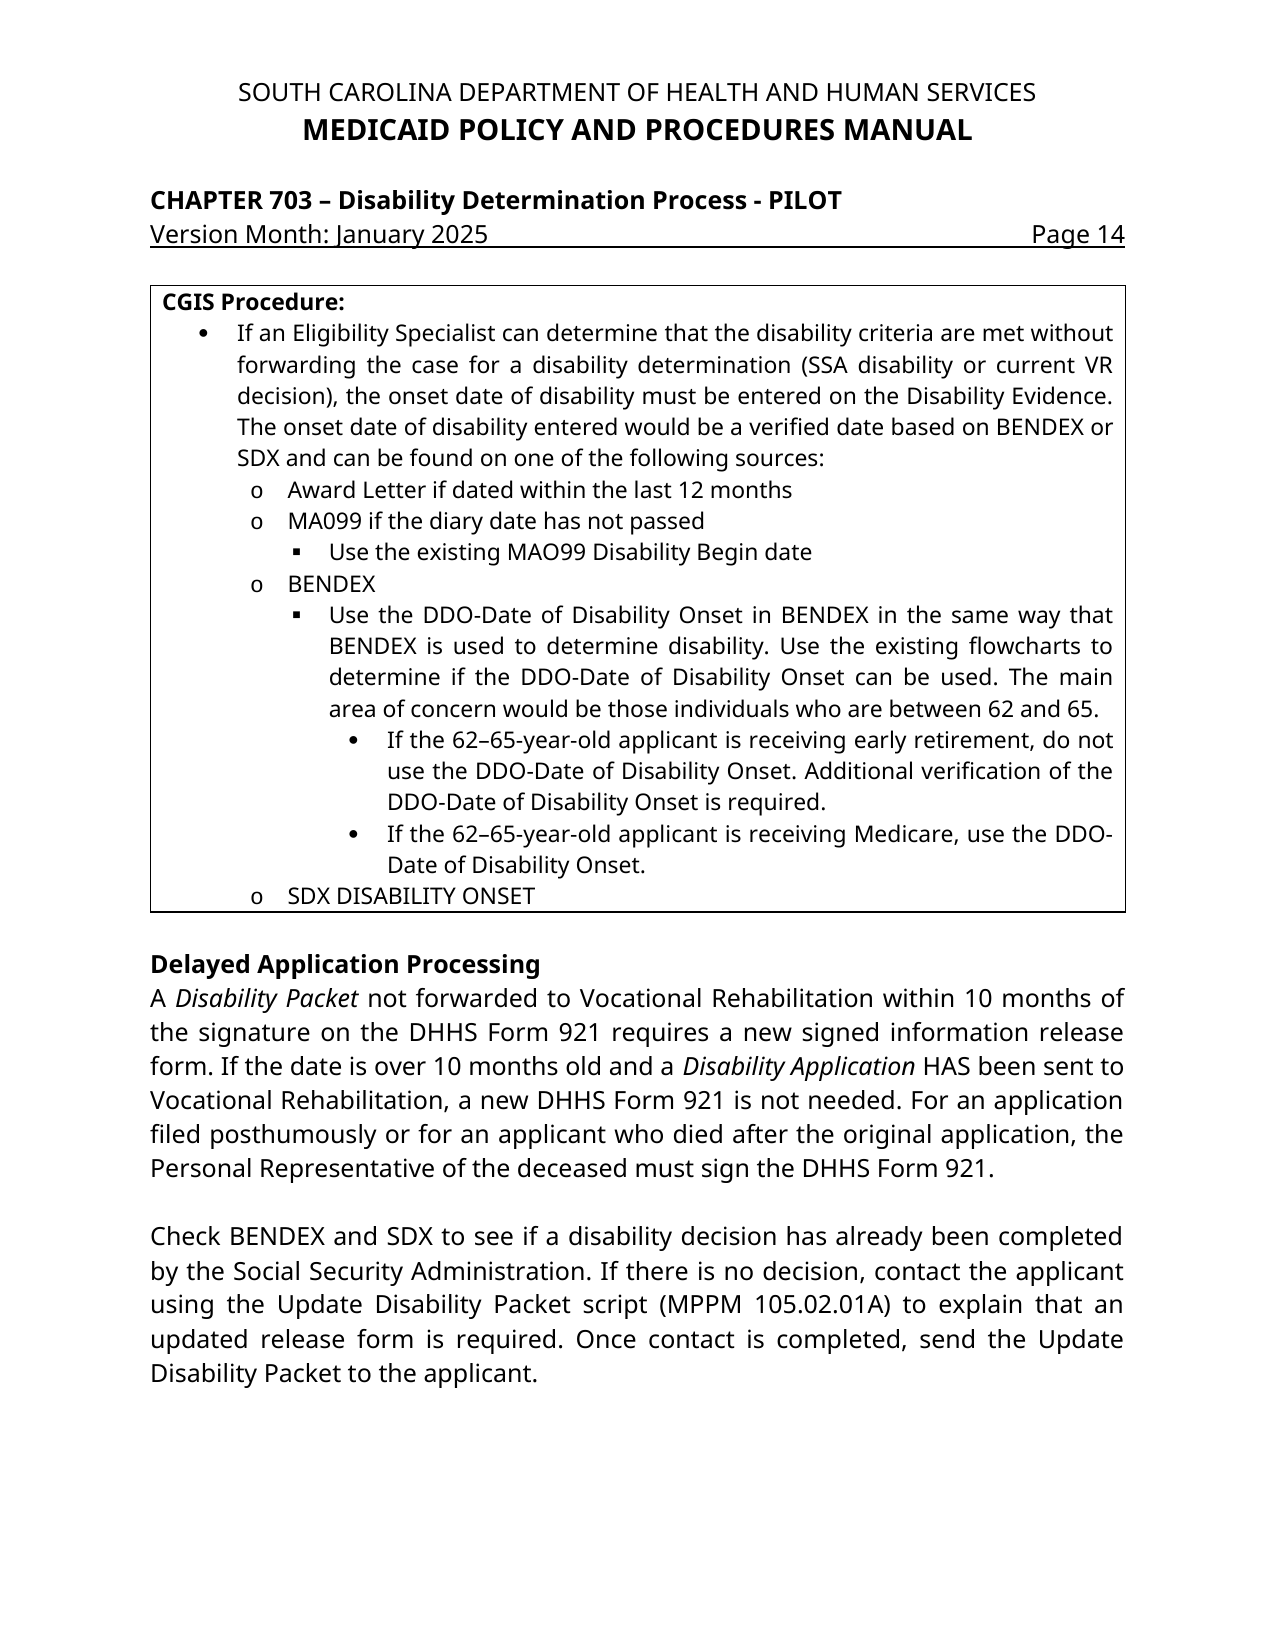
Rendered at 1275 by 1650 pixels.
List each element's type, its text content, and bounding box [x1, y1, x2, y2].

text A Disability Packet not forwarded to Vocational Rehabilitation within 10 months of the signature on the DHHS Form 921 requires a new signed information release form. If the date is over 10 months old and a Disability Application HAS been sent to Vocational Rehabilitation, a new DHHS Form 921 is not needed. For an application filed posthumously or for an applicant who died after the original application, the Personal Representative of the deceased must sign the DHHS Form 921. [150, 981, 1125, 1185]
text Check BENDEX and SDX to see if a disability decision has already been completed by the Social Security Administration. If there is no decision, contact the applicant using the Update Disability Packet script (MPPM 105.02.01A) to explain that an updated release form is required. Once contact is completed, send the Update Disability Packet to the applicant. [150, 1219, 1125, 1389]
text Delayed Application Processing [150, 947, 1125, 981]
table_cell CGIS Procedure: If an Eligibility Specialist can determine that the disability criteria are met without forwarding the case for a disability determination (SSA disability or current VR decision), the onset date of disability must be entered on the Disability Evidence. The onset date of disability entered would be a verified date based on BENDEX or SDX and can be found on one of the following sources: Award Letter if dated within the last 12 months MA099 if the diary date has not passed Use the existing MAO99 Disability Begin date BENDEX Use the DDO-Date of Disability Onset in BENDEX in the same way that BENDEX is used to determine disability. Use the existing flowcharts to determine if the DDO-Date of Disability Onset can be used. The main area of concern would be those individuals who are between 62 and 65. If the 62–65-year-old applicant is receiving early retirement, do not use the DDO-Date of Disability Onset. Additional verification of the DDO-Date of Disability Onset is required. If the 62–65-year-old applicant is receiving Medicare, use the DDO-Date of Disability Onset. SDX DISABILITY ONSET [151, 286, 1125, 911]
